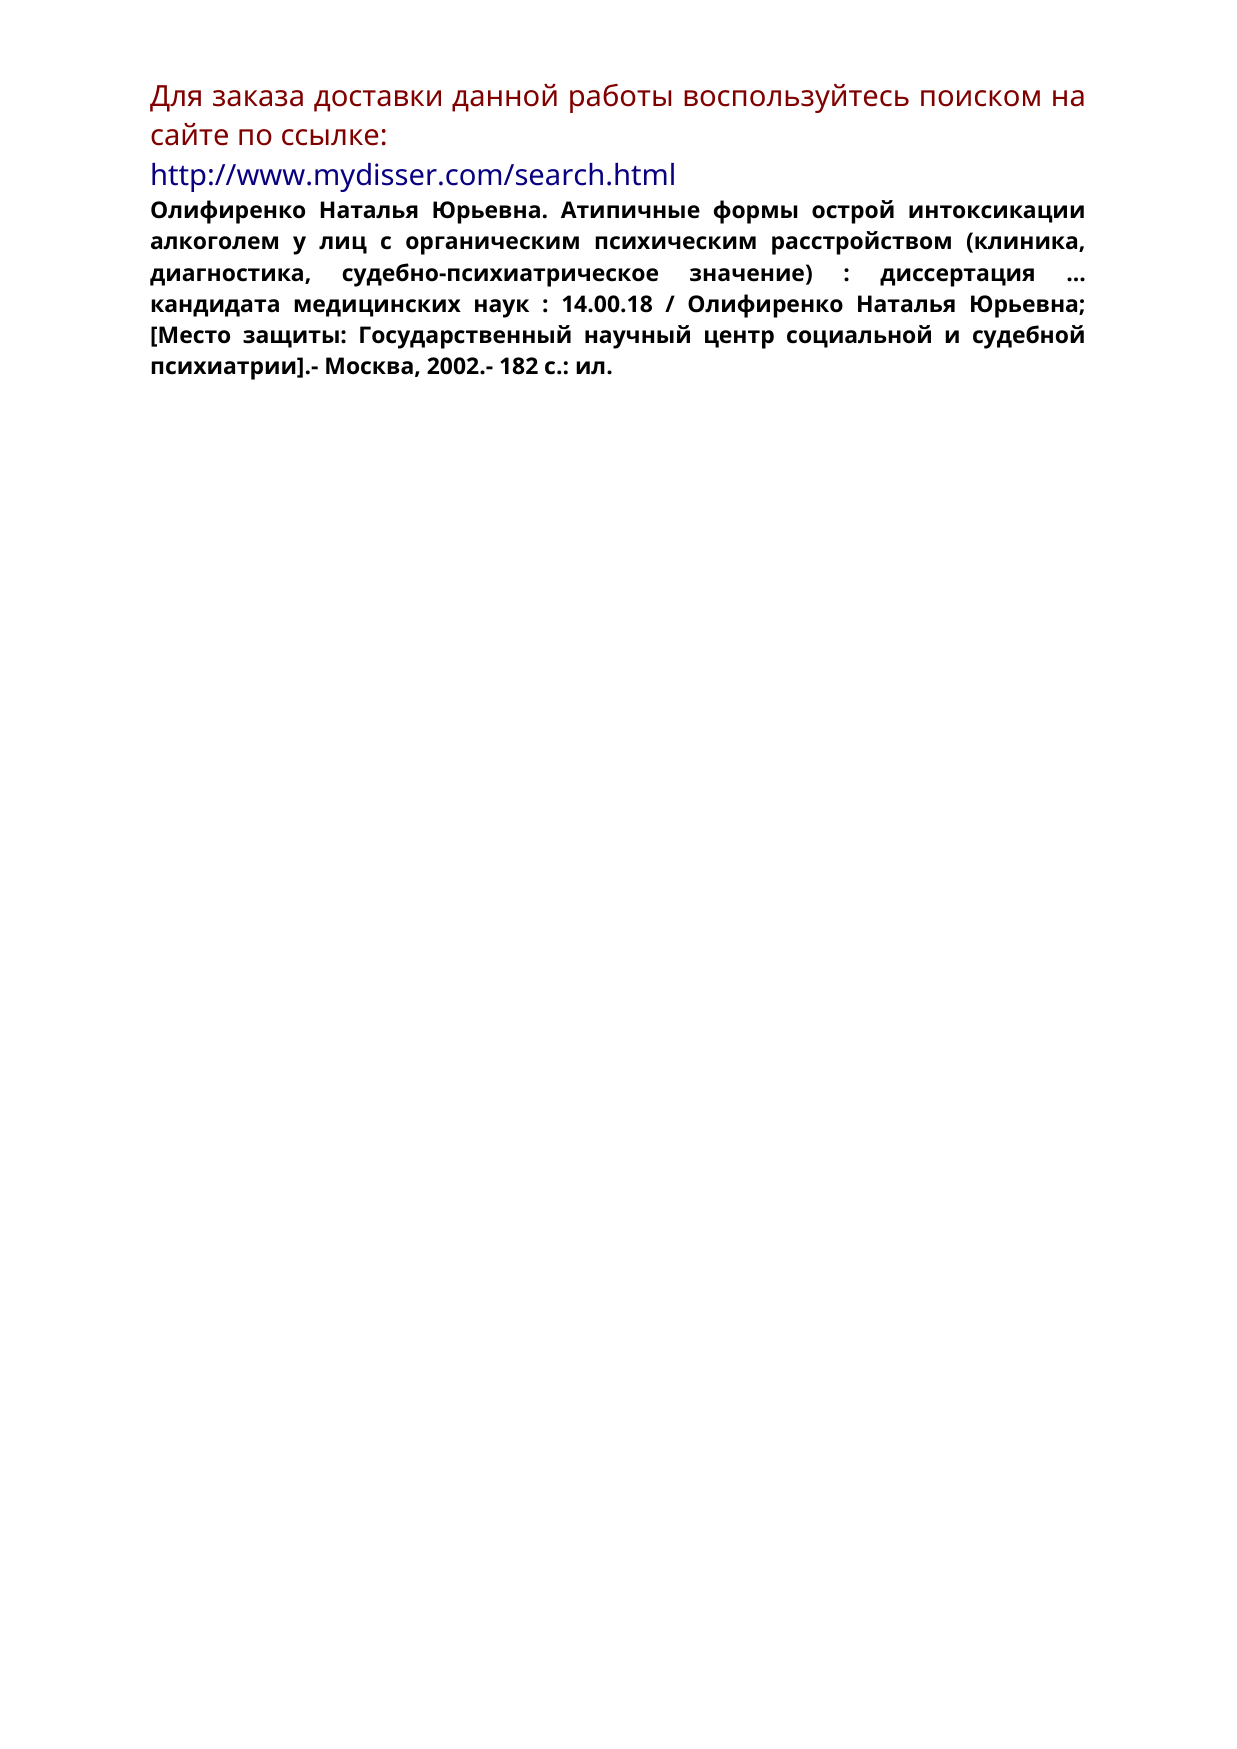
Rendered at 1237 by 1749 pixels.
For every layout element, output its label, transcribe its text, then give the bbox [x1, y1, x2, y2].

text Олифиренко Наталья Юрьевна. Атипичные формы острой интоксикации алкоголем у лиц с органическим психическим расстройством (клиника, диагностика, судебно-психиатрическое значение) : диссертация ... кандидата медицинских наук : 14.00.18 / Олифиренко Наталья Юрьевна; [Место защиты: Государственный научный центр социальной и судебной психиатрии].- Москва, 2002.- 182 с.: ил. [150, 194, 1086, 382]
